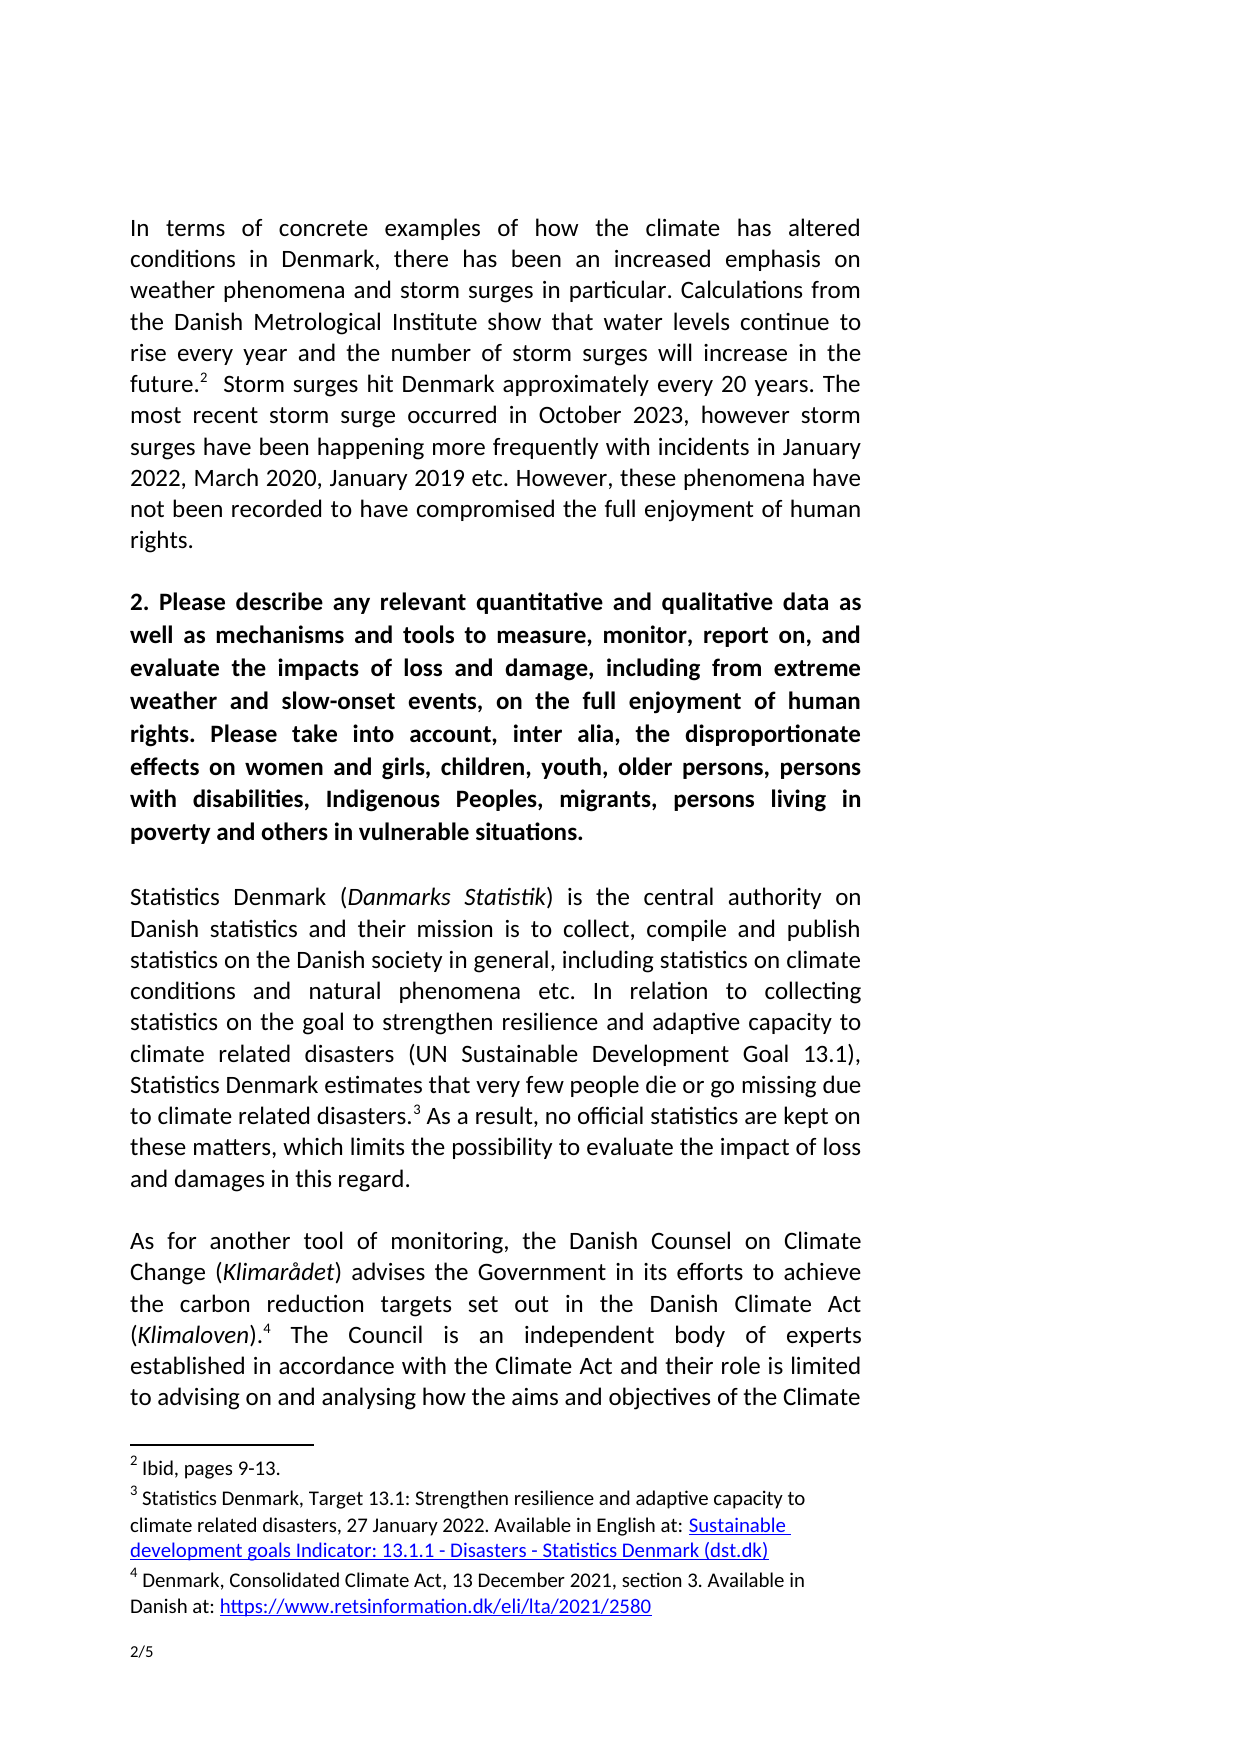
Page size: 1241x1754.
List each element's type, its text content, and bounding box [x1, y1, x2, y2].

text Statistics Denmark (Danmarks Statistik) is the central authority on Danish statistics and their mission is to collect, compile and publish statistics on the Danish society in general, including statistics on climate conditions and natural phenomena etc. In relation to collecting statistics on the goal to strengthen resilience and adaptive capacity to climate related disasters (UN Sustainable Development Goal 13.1), Statistics Denmark estimates that very few people die or go missing due to climate related disasters. As a result, no official statistics are kept on these matters, which limits the possibility to evaluate the impact of loss and damages in this regard. [130, 881, 862, 1193]
text In terms of concrete examples of how the climate has altered conditions in Denmark, there has been an increased emphasis on weather phenomena and storm surges in particular. Calculations from the Danish Metrological Institute show that water levels continue to rise every year and the number of storm surges will increase in the future. Storm surges hit Denmark approximately every 20 years. The most recent storm surge occurred in October 2023, however storm surges have been happening more frequently with incidents in January 2022, March 2020, January 2019 etc. However, these phenomena have not been recorded to have compromised the full enjoyment of human rights. [130, 211, 862, 555]
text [130, 1224, 862, 1412]
text 2. Please describe any relevant quantitative and qualitative data as well as mechanisms and tools to measure, monitor, report on, and evaluate the impacts of loss and damage, including from extreme weather and slow-onset events, on the full enjoyment of human rights. Please take into account, inter alia, the disproportionate effects on women and girls, children, youth, older persons, persons with disabilities, Indigenous Peoples, migrants, persons living in poverty and others in vulnerable situations. [130, 586, 862, 847]
